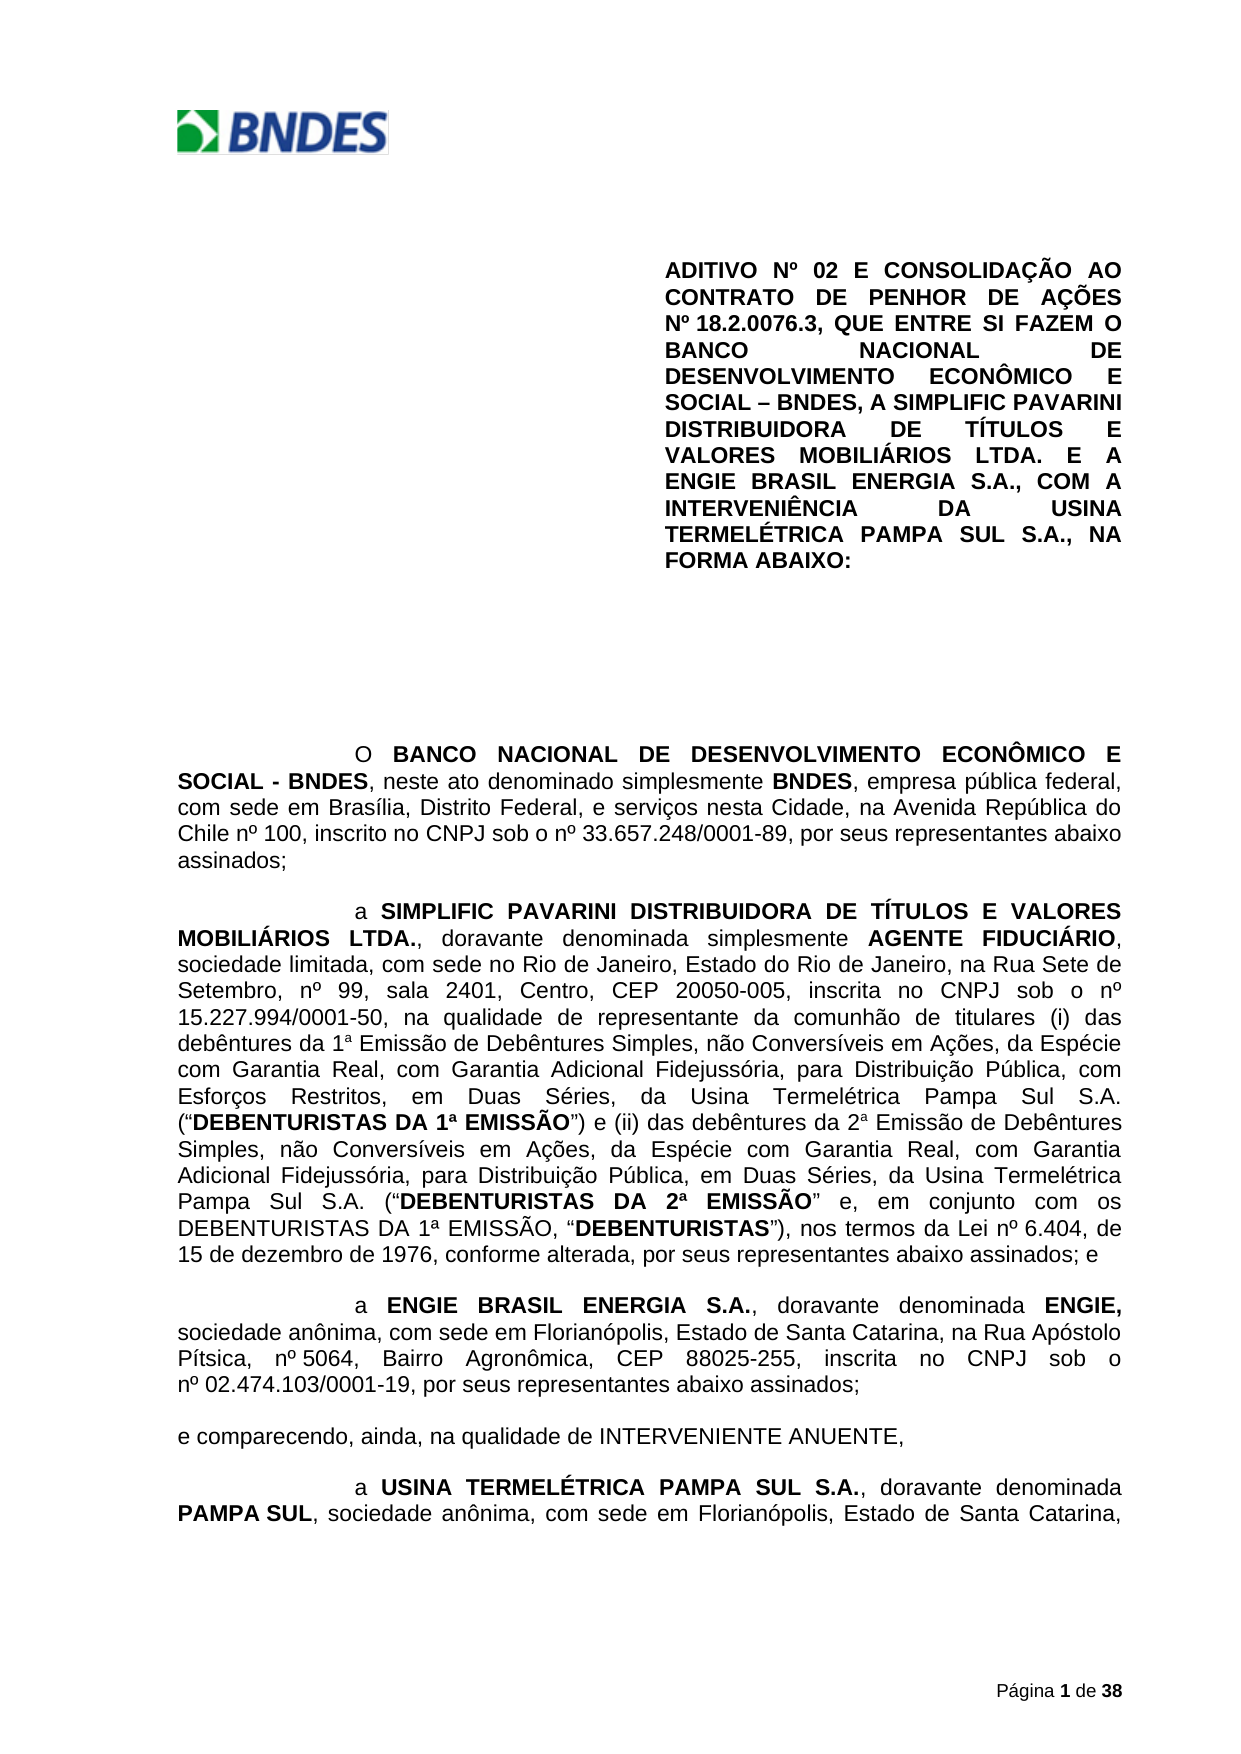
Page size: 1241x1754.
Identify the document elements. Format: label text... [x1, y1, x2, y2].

text ADITIVO Nº 02 E CONSOLIDAÇÃO AO CONTRATO DE PENHOR DE AÇÕES Nº 18.2.0076.3, QUE ENTRE SI FAZEM O BANCO NACIONAL DE DESENVOLVIMENTO ECONÔMICO E SOCIAL – BNDES, A SIMPLIFIC PAVARINI DISTRIBUIDORA DE TÍTULOS E VALORES MOBILIÁRIOS LTDA. E A ENGIE BRASIL ENERGIA S.A., COM A INTERVENIÊNCIA DA USINA TERMELÉTRICA PAMPA SUL S.A., NA FORMA ABAIXO: [664, 257, 1122, 574]
text e comparecendo, ainda, na qualidade de INTERVENIENTE ANUENTE, [177, 1423, 1122, 1449]
text a SIMPLIFIC PAVARINI DISTRIBUIDORA DE TÍTULOS E VALORES MOBILIÁRIOS LTDA., doravante denominada simplesmente AGENTE FIDUCIÁRIO, sociedade limitada, com sede no Rio de Janeiro, Estado do Rio de Janeiro, na Rua Sete de Setembro, nº 99, sala 2401, Centro, CEP 20050-005, inscrita no CNPJ sob o nº 15.227.994/0001-50, na qualidade de representante da comunhão de titulares (i) das debêntures da 1a Emissão de Debêntures Simples, não Conversíveis em Ações, da Espécie com Garantia Real, com Garantia Adicional Fidejussória, para Distribuição Pública, com Esforços Restritos, em Duas Séries, da Usina Termelétrica Pampa Sul S.A. (“DEBENTURISTAS DA 1ª EMISSÃO”) e (ii) das debêntures da 2a Emissão de Debêntures Simples, não Conversíveis em Ações, da Espécie com Garantia Real, com Garantia Adicional Fidejussória, para Distribuição Pública, em Duas Séries, da Usina Termelétrica Pampa Sul S.A. (“DEBENTURISTAS DA 2ª EMISSÃO” e, em conjunto com os DEBENTURISTAS DA 1ª EMISSÃO, “DEBENTURISTAS”), nos termos da Lei nº 6.404, de 15 de dezembro de 1976, conforme alterada, por seus representantes abaixo assinados; e [177, 898, 1122, 1267]
text a ENGIE BRASIL ENERGIA S.A., doravante denominada ENGIE, sociedade anônima, com sede em Florianópolis, Estado de Santa Catarina, na Rua Apóstolo Pítsica, nº 5064, Bairro Agronômica, CEP 88025-255, inscrita no CNPJ sob o nº 02.474.103/0001-19, por seus representantes abaixo assinados; [177, 1292, 1122, 1398]
text O BANCO NACIONAL DE DESENVOLVIMENTO ECONÔMICO E SOCIAL - BNDES, neste ato denominado simplesmente BNDES, empresa pública federal, com sede em Brasília, Distrito Federal, e serviços nesta Cidade, na Avenida República do Chile nº 100, inscrito no CNPJ sob o nº 33.657.248/0001-89, por seus representantes abaixo assinados; [177, 741, 1122, 873]
picture [177, 110, 392, 158]
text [177, 1474, 1122, 1527]
